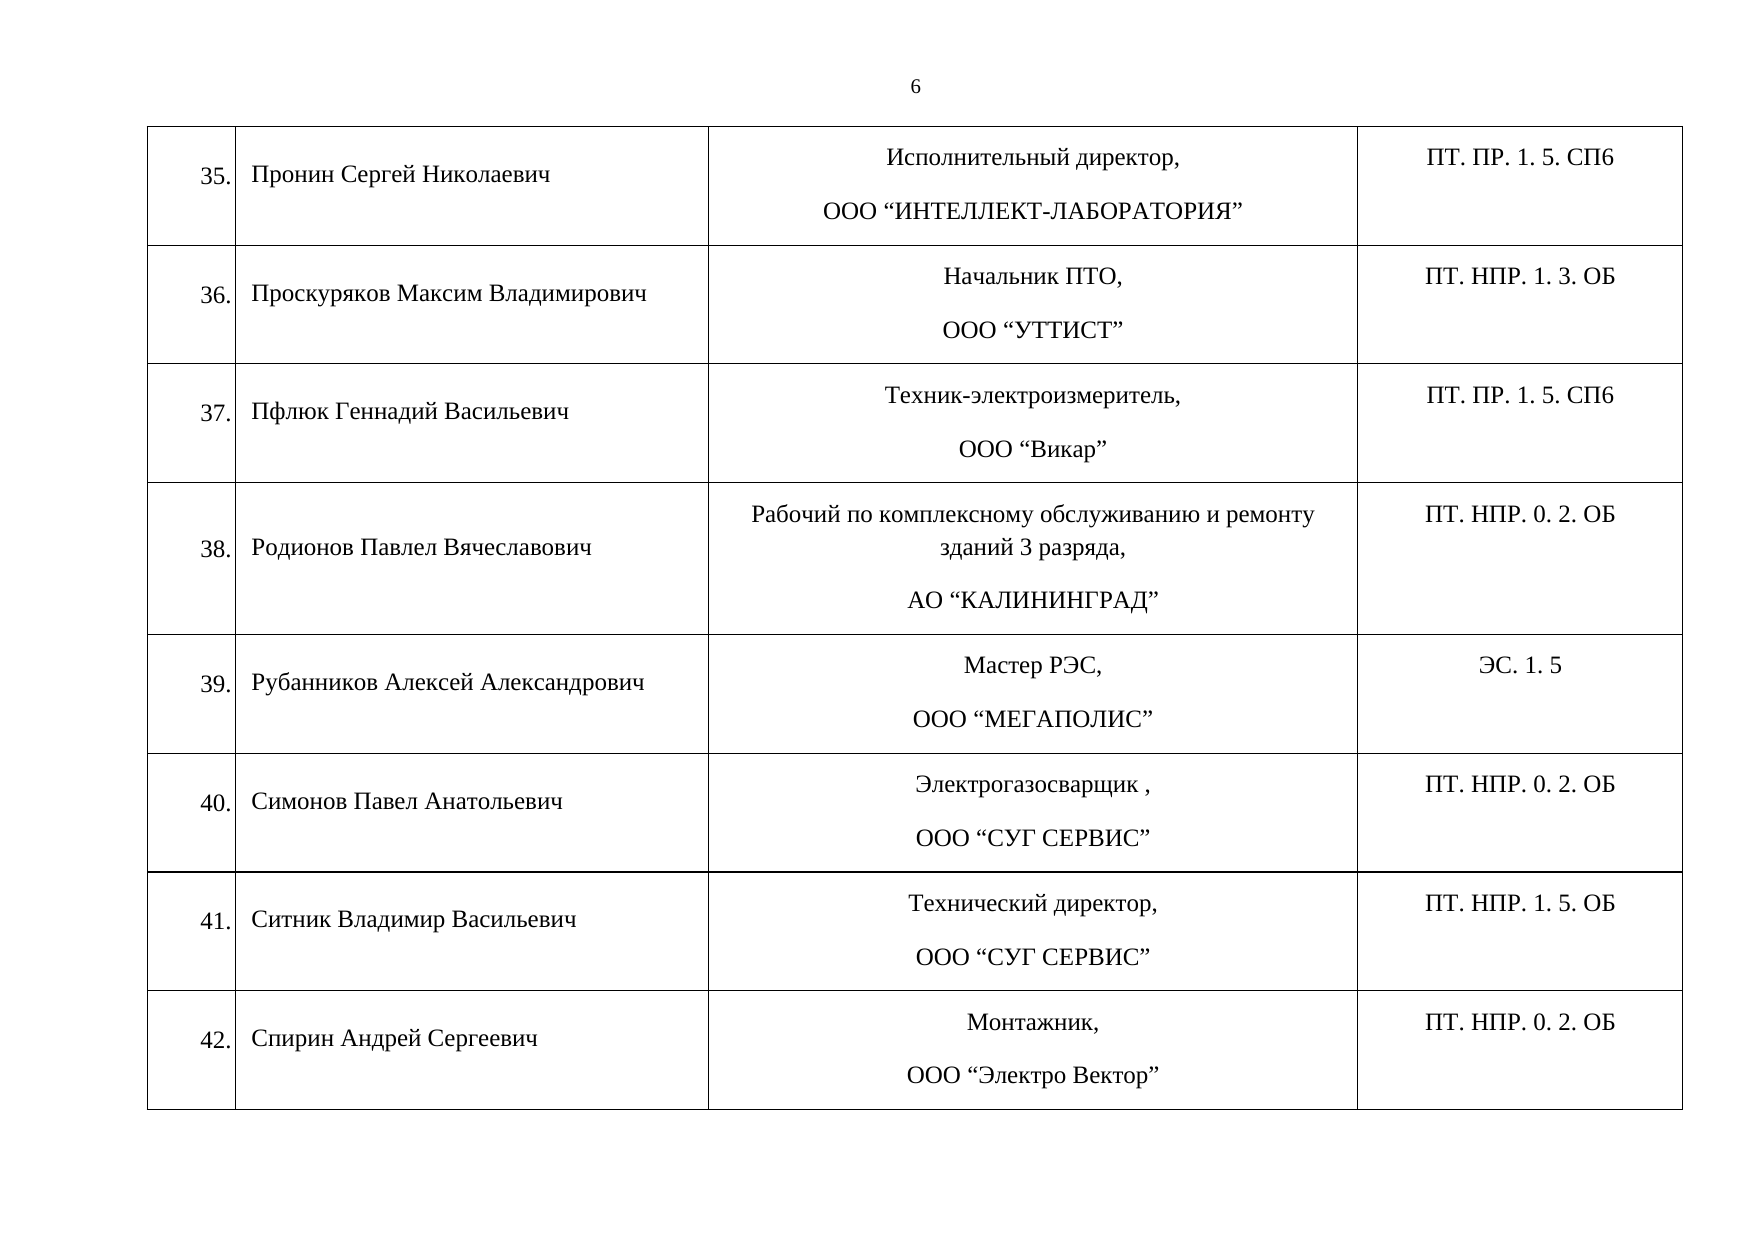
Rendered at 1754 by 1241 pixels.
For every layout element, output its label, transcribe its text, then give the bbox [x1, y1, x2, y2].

table_cell Монтажник, ООО “Электро Вектор” [709, 991, 1357, 1109]
table_cell ПТ. НПР. 0. 2. ОБ [1358, 483, 1682, 634]
table_cell [148, 246, 235, 363]
table_cell [148, 364, 235, 482]
table_cell Технический директор, ООО “СУГ СЕРВИС” [709, 873, 1357, 990]
table_cell Пфлюк Геннадий Васильевич [236, 364, 708, 482]
table_cell ПТ. НПР. 1. 5. ОБ [1358, 873, 1682, 990]
table_cell Начальник ПТО, ООО “УТТИСТ” [709, 246, 1357, 363]
table_cell [148, 873, 235, 990]
table_cell [148, 991, 235, 1109]
table_cell Проскуряков Максим Владимирович [236, 246, 708, 363]
table_cell ПТ. НПР. 1. 3. ОБ [1358, 246, 1682, 363]
table_cell Родионов Павлел Вячеславович [236, 483, 708, 634]
table_cell ПТ. НПР. 0. 2. ОБ [1358, 754, 1682, 871]
table_cell Рубанников Алексей Александрович [236, 635, 708, 753]
table_cell [148, 635, 235, 753]
table_cell ЭС. 1. 5 [1358, 635, 1682, 753]
table_cell Спирин Андрей Сергеевич [236, 991, 708, 1109]
table_cell Электрогазосварщик , ООО “СУГ СЕРВИС” [709, 754, 1357, 871]
table_cell [148, 127, 235, 244]
table_cell Техник-электроизмеритель, ООО “Викар” [709, 364, 1357, 482]
table_cell Пронин Сергей Николаевич [236, 127, 708, 244]
table_cell Ситник Владимир Васильевич [236, 873, 708, 990]
table_cell Симонов Павел Анатольевич [236, 754, 708, 871]
table_cell [148, 754, 235, 871]
table_cell Исполнительный директор, ООО “ИНТЕЛЛЕКТ-ЛАБОРАТОРИЯ” [709, 127, 1357, 244]
table_cell ПТ. ПР. 1. 5. СП6 [1358, 127, 1682, 244]
table_cell ПТ. ПР. 1. 5. СП6 [1358, 364, 1682, 482]
table_cell [148, 483, 235, 634]
table_cell ПТ. НПР. 0. 2. ОБ [1358, 991, 1682, 1109]
table_cell Мастер РЭС, ООО “МЕГАПОЛИС” [709, 635, 1357, 753]
table_cell Рабочий по комплексному обслуживанию и ремонту зданий 3 разряда, АО “КАЛИНИНГРАД” [709, 483, 1357, 634]
